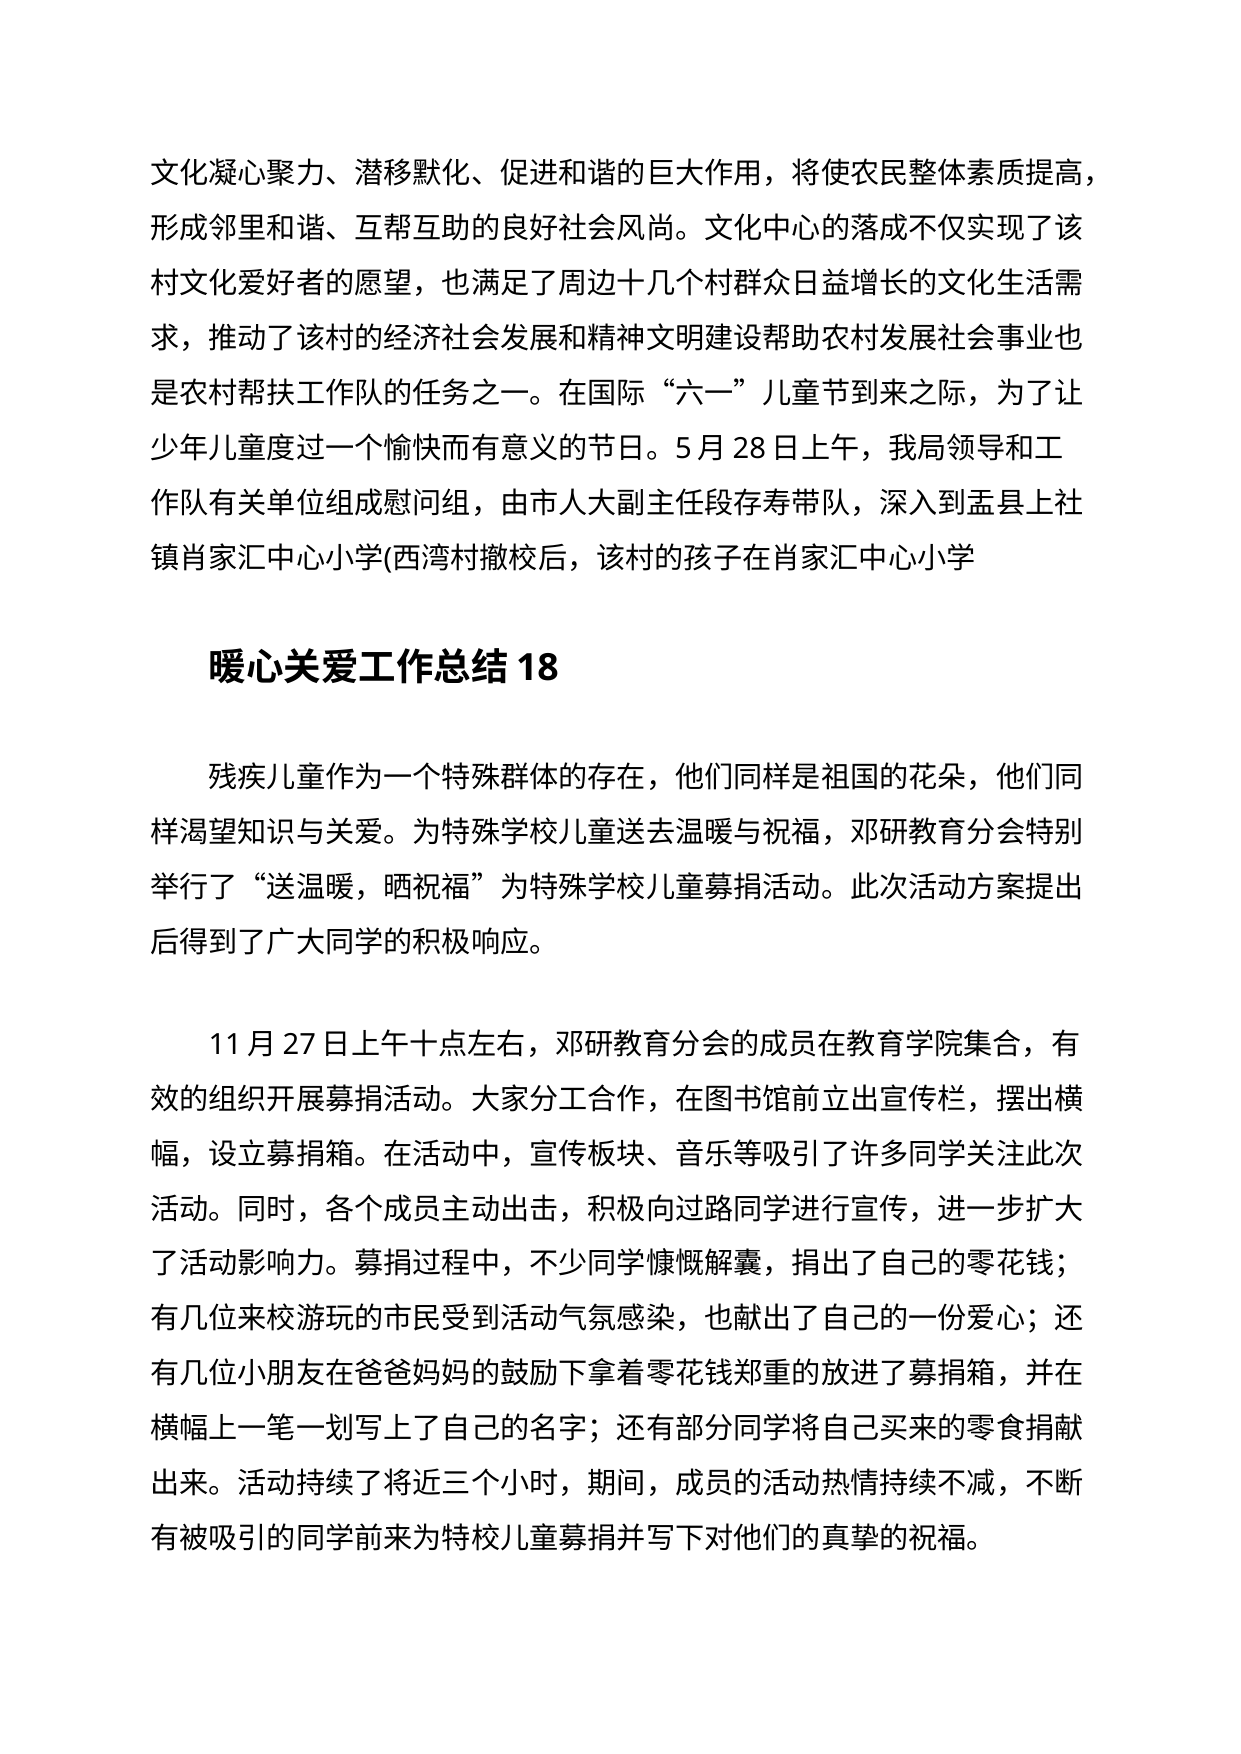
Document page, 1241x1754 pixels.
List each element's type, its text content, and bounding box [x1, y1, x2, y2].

text 11月27日上午十点左右，邓研教育分会的成员在教育学院集合，有效的组织开展募捐活动。大家分工合作，在图书馆前立出宣传栏，摆出横幅，设立募捐箱。在活动中，宣传板块、音乐等吸引了许多同学关注此次活动。同时，各个成员主动出击，积极向过路同学进行宣传，进一步扩大了活动影响力。募捐过程中，不少同学慷慨解囊，捐出了自己的零花钱；有几位来校游玩的市民受到活动气氛感染，也献出了自己的一份爱心；还有几位小朋友在爸爸妈妈的鼓励下拿着零花钱郑重的放进了募捐箱，并在横幅上一笔一划写上了自己的名字；还有部分同学将自己买来的零食捐献出来。活动持续了将近三个小时，期间，成员的活动热情持续不减，不断有被吸引的同学前来为特校儿童募捐并写下对他们的真挚的祝福。 [150, 1020, 1090, 1557]
text 暖心关爱工作总结18 [150, 636, 1090, 691]
text 残疾儿童作为一个特殊群体的存在，他们同样是祖国的花朵，他们同样渴望知识与关爱。为特殊学校儿童送去温暖与祝福，邓研教育分会特别举行了“送温暖，晒祝福”为特殊学校儿童募捐活动。此次活动方案提出后得到了广大同学的积极响应。 [150, 754, 1090, 961]
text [150, 150, 1090, 577]
